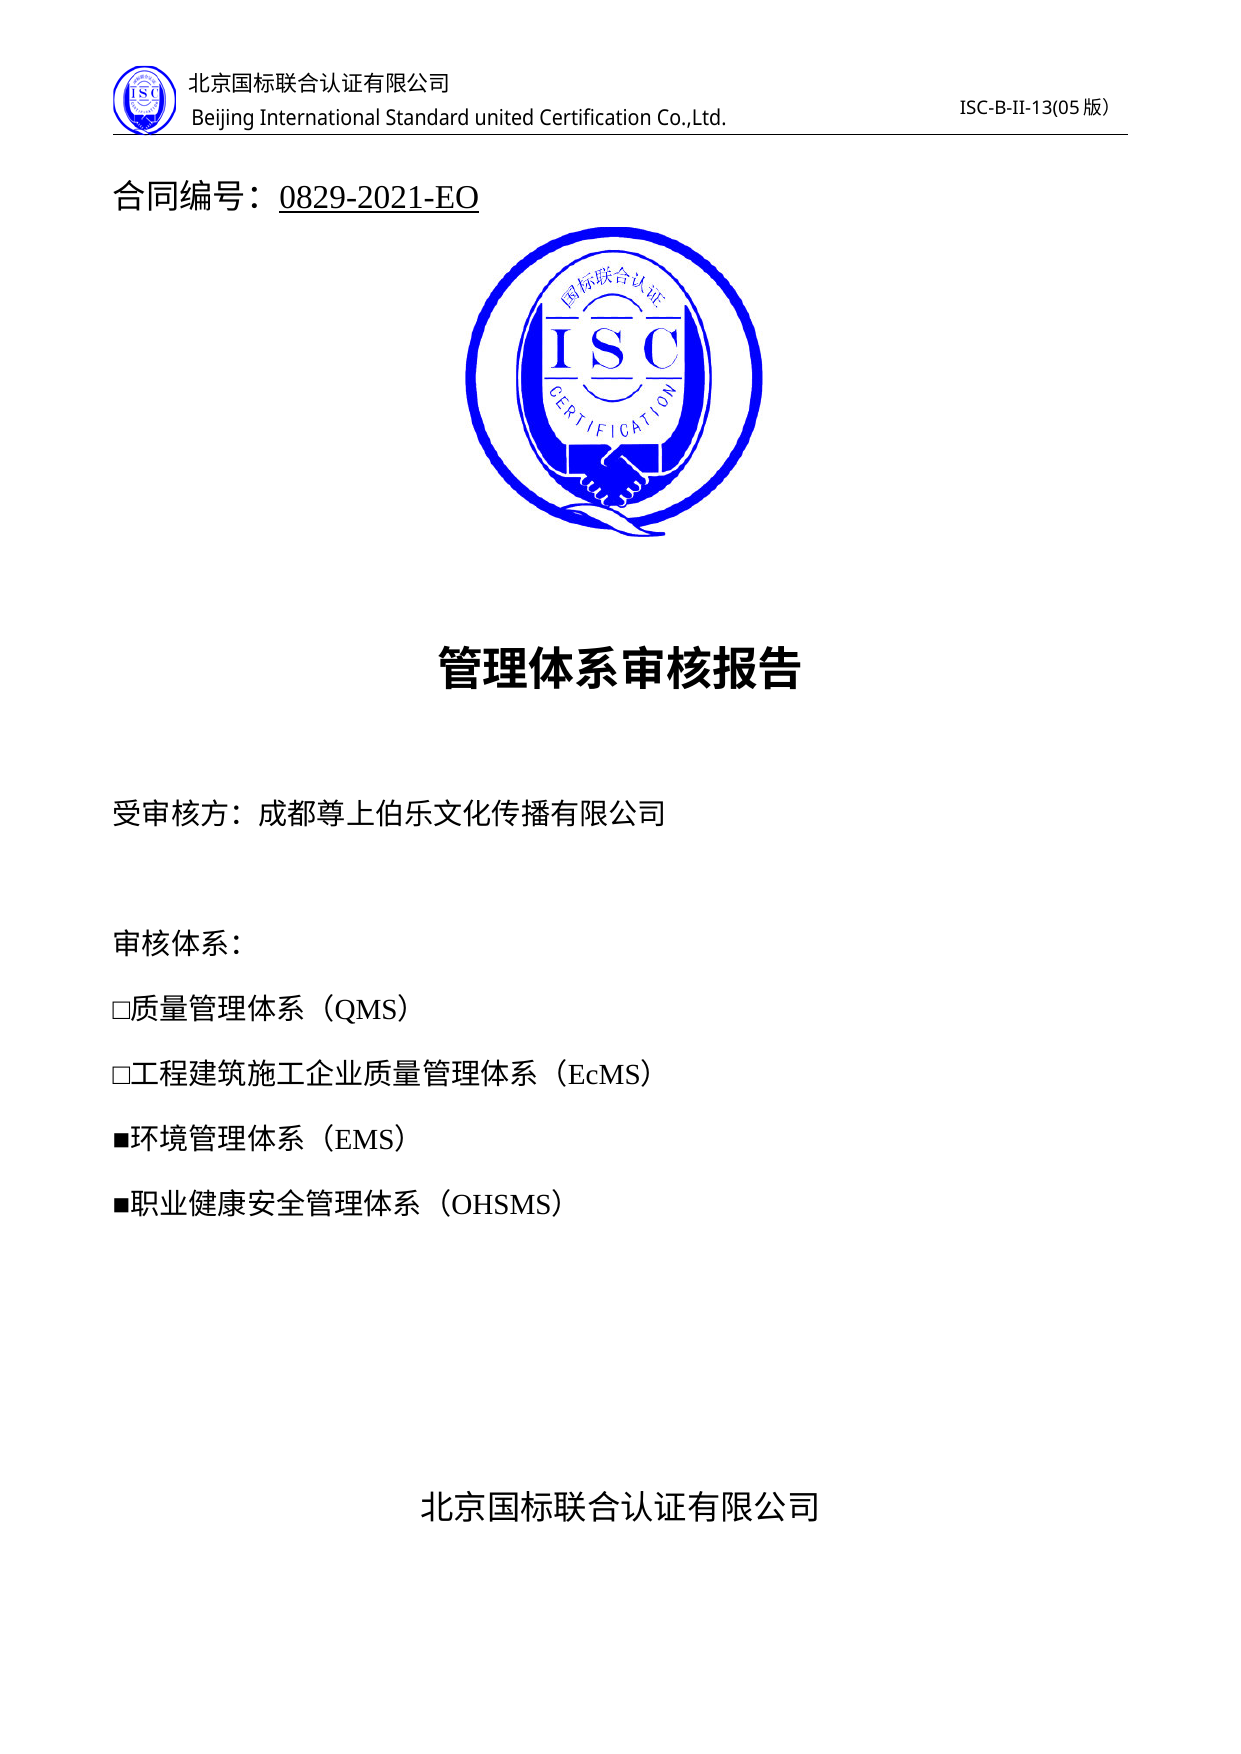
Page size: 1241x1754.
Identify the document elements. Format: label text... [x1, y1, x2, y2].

text □质量管理体系（QMS） [112, 974, 1128, 1039]
text 管理体系审核报告 [112, 617, 1128, 714]
text ■环境管理体系（EMS） [112, 1104, 1128, 1169]
text ■职业健康安全管理体系（OHSMS） [112, 1169, 1128, 1234]
text 北京国标联合认证有限公司 [112, 1472, 1128, 1537]
text 合同编号：0829-2021-EO [112, 162, 1128, 227]
picture [112, 65, 176, 134]
picture [465, 227, 775, 537]
text 审核体系： [112, 909, 1128, 974]
text □工程建筑施工企业质量管理体系（EcMS） [112, 1039, 1128, 1104]
text 受审核方：成都尊上伯乐文化传播有限公司 [112, 779, 1128, 844]
